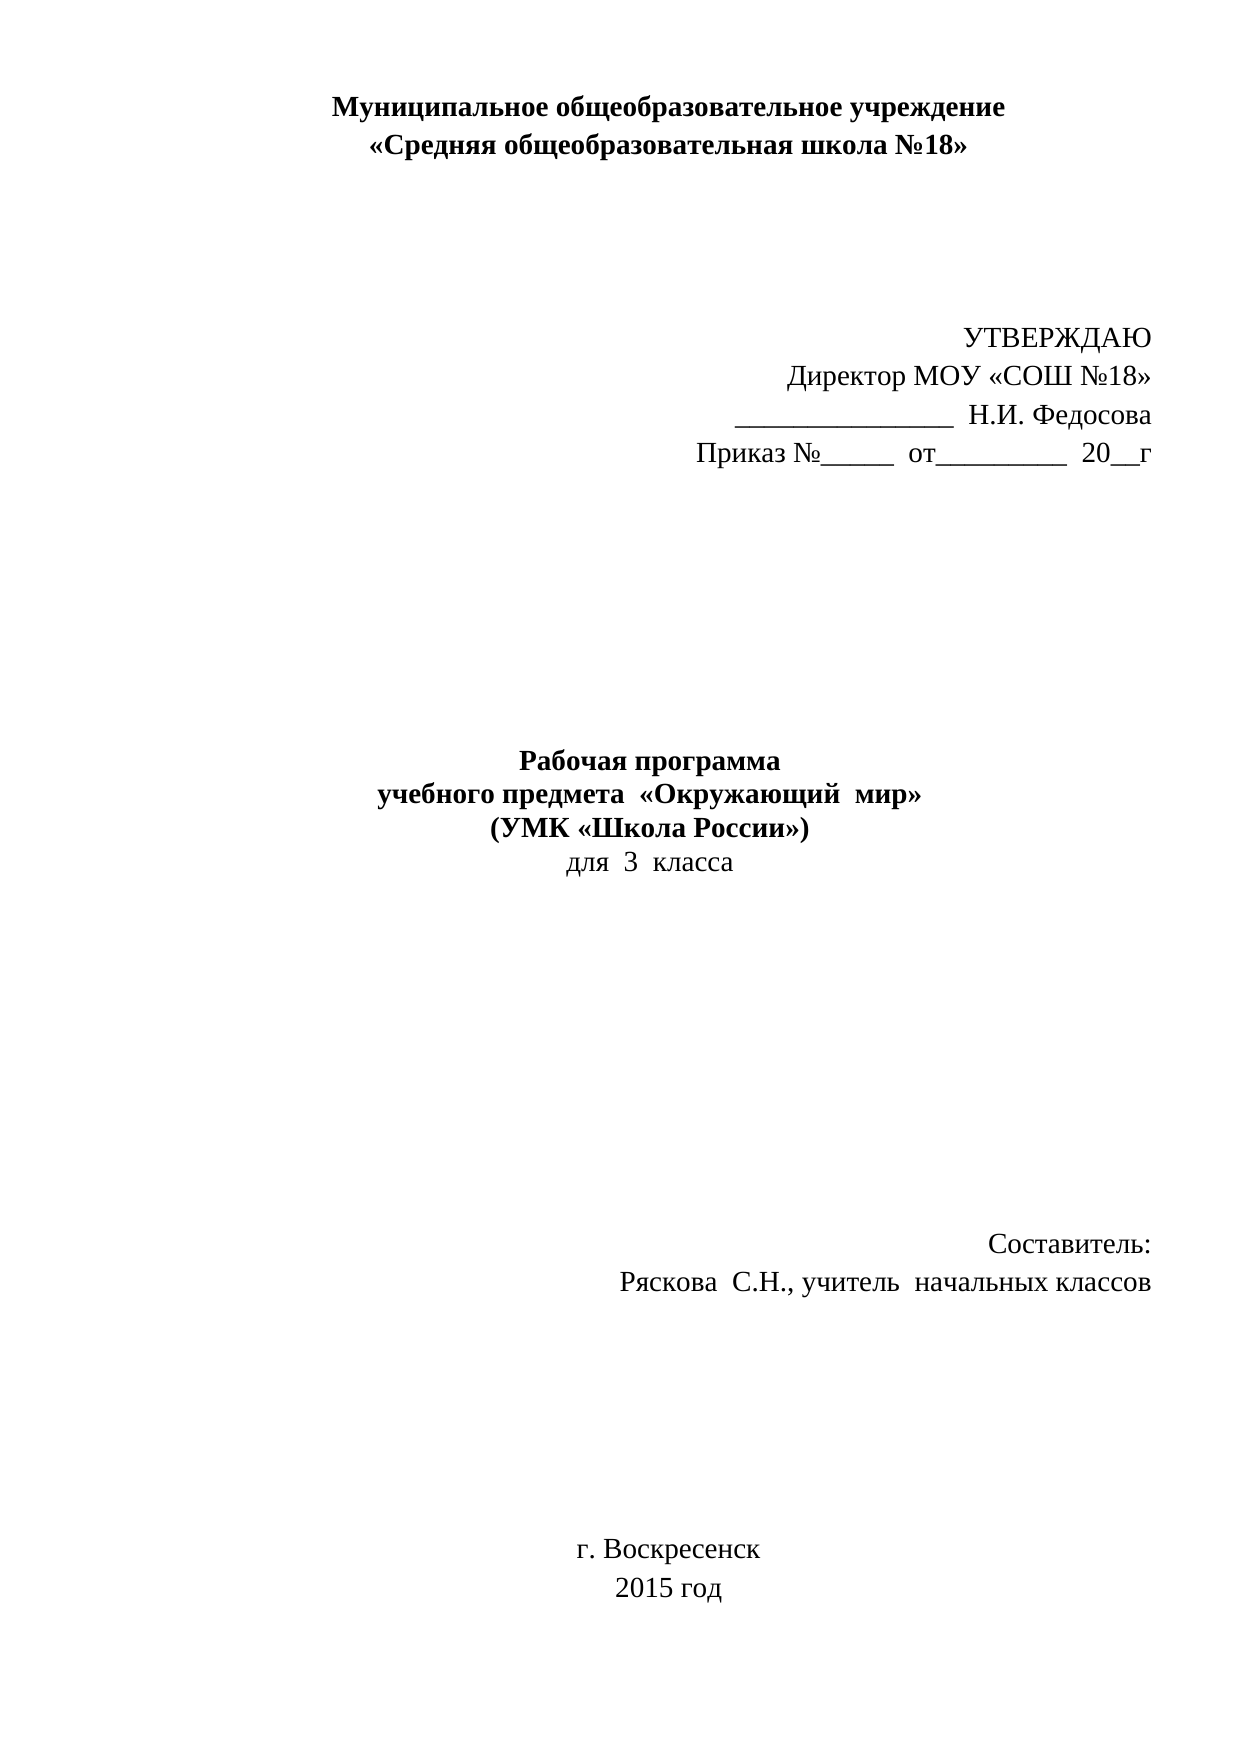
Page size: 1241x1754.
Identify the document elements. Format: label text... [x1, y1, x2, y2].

text Муниципальное общеобразовательное учреждение [148, 89, 1152, 122]
text «Средняя общеобразовательная школа №18» [148, 127, 1152, 161]
text _______________ Н.И. Федосова [148, 397, 1152, 431]
text (УМК «Школа России») [148, 810, 1152, 844]
text Директор МОУ «СОШ №18» [148, 358, 1152, 392]
text Ряскова С.Н., учитель начальных классов [148, 1264, 1152, 1298]
text учебного предмета «Окружающий мир» [148, 777, 1152, 810]
text 2015 год [148, 1570, 1152, 1603]
text Приказ №_____ от_________ 20__г [148, 436, 1152, 469]
text УТВЕРЖДАЮ [148, 320, 1152, 353]
text для 3 класса [148, 844, 1152, 877]
text Составитель: [148, 1226, 1152, 1259]
text Рабочая программа [148, 743, 1152, 777]
text г. Воскресенск [148, 1531, 1152, 1565]
